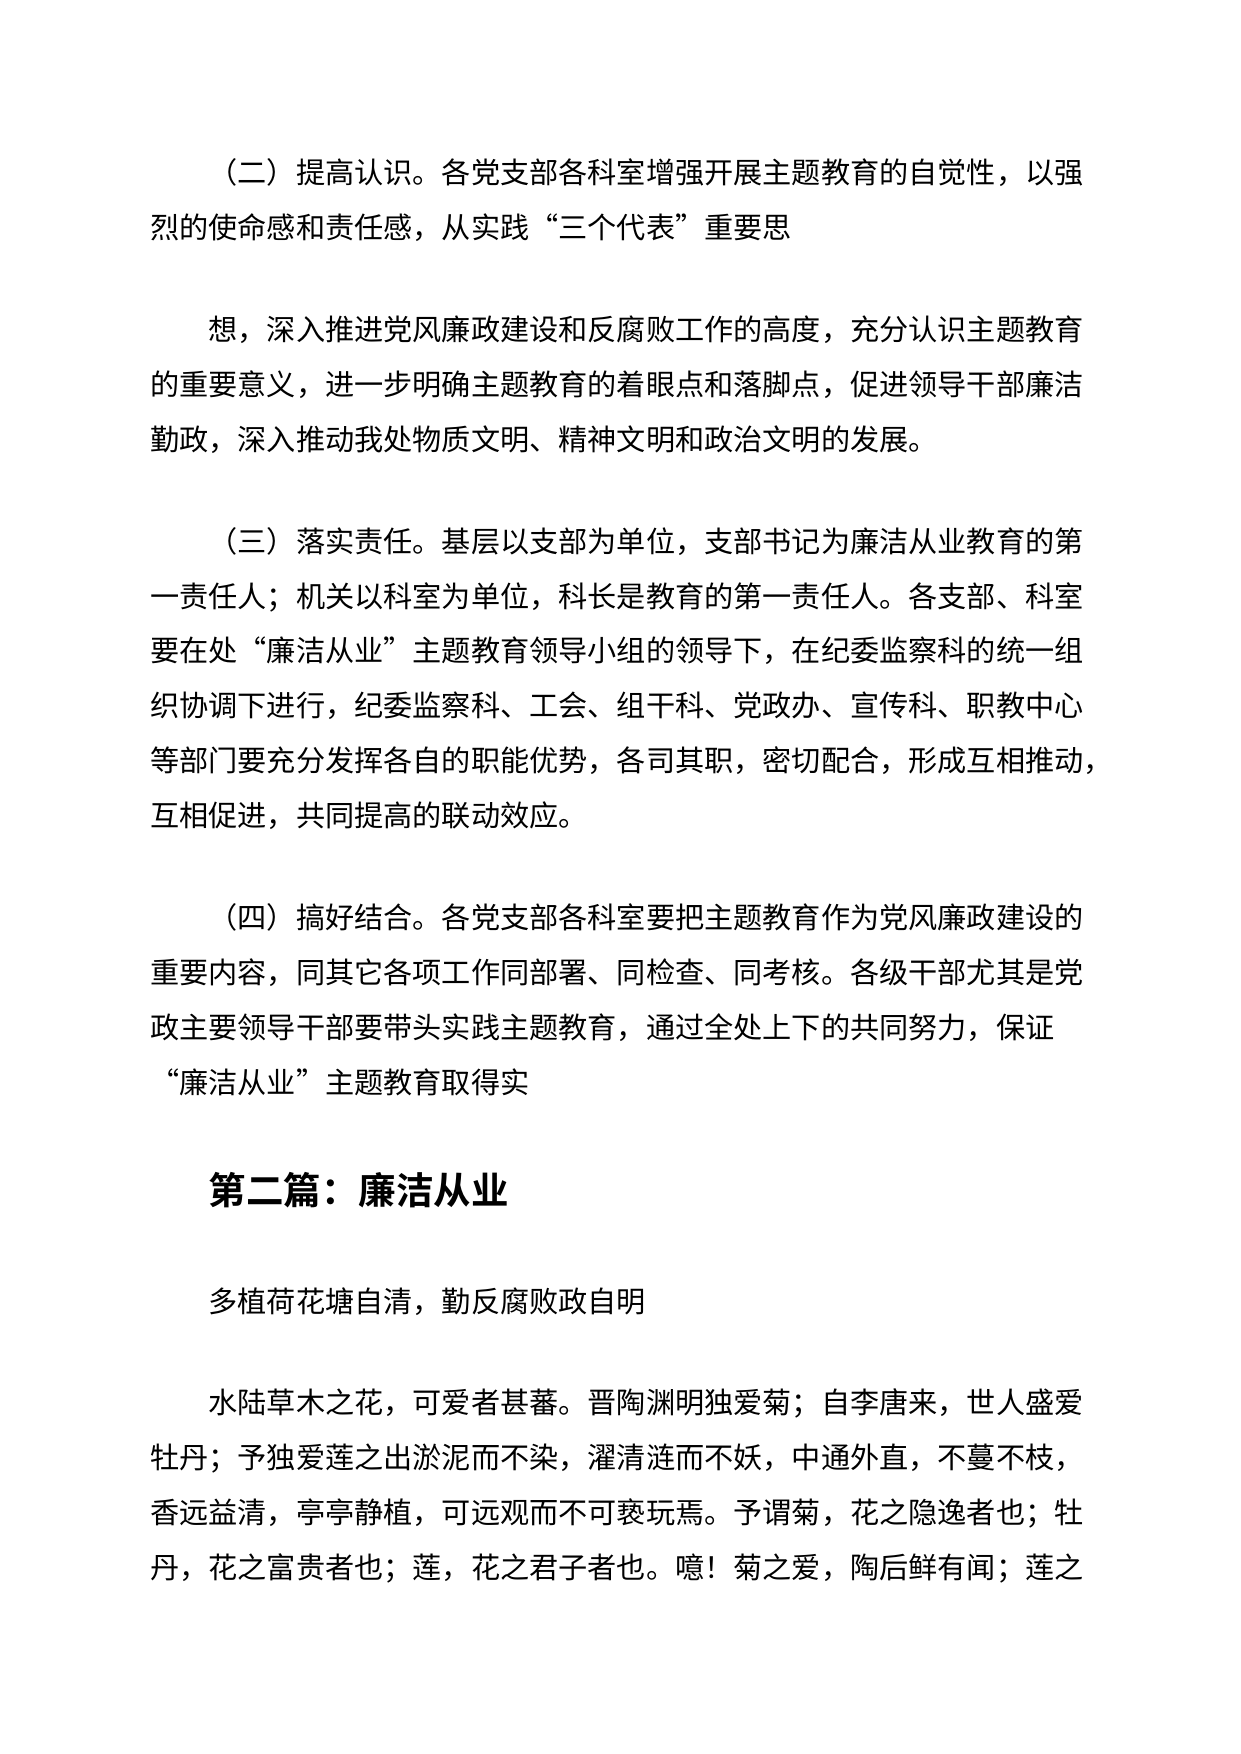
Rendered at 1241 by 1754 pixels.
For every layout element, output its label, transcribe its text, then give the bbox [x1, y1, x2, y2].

text （二）提高认识。各党支部各科室增强开展主题教育的自觉性，以强烈的使命感和责任感，从实践“三个代表”重要思 [150, 150, 1090, 247]
text 第二篇：廉洁从业 [150, 1161, 1090, 1215]
text 多植荷花塘自清，勤反腐败政自明 [150, 1278, 1090, 1321]
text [150, 1380, 1090, 1587]
text 想，深入推进党风廉政建设和反腐败工作的高度，充分认识主题教育的重要意义，进一步明确主题教育的着眼点和落脚点，促进领导干部廉洁勤政，深入推动我处物质文明、精神文明和政治文明的发展。 [150, 307, 1090, 459]
text （四）搞好结合。各党支部各科室要把主题教育作为党风廉政建设的重要内容，同其它各项工作同部署、同检查、同考核。各级干部尤其是党政主要领导干部要带头实践主题教育，通过全处上下的共同努力，保证“廉洁从业”主题教育取得实 [150, 894, 1090, 1101]
text （三）落实责任。基层以支部为单位，支部书记为廉洁从业教育的第一责任人；机关以科室为单位，科长是教育的第一责任人。各支部、科室要在处“廉洁从业”主题教育领导小组的领导下，在纪委监察科的统一组织协调下进行，纪委监察科、工会、组干科、党政办、宣传科、职教中心等部门要充分发挥各自的职能优势，各司其职，密切配合，形成互相推动，互相促进，共同提高的联动效应。 [150, 518, 1090, 835]
